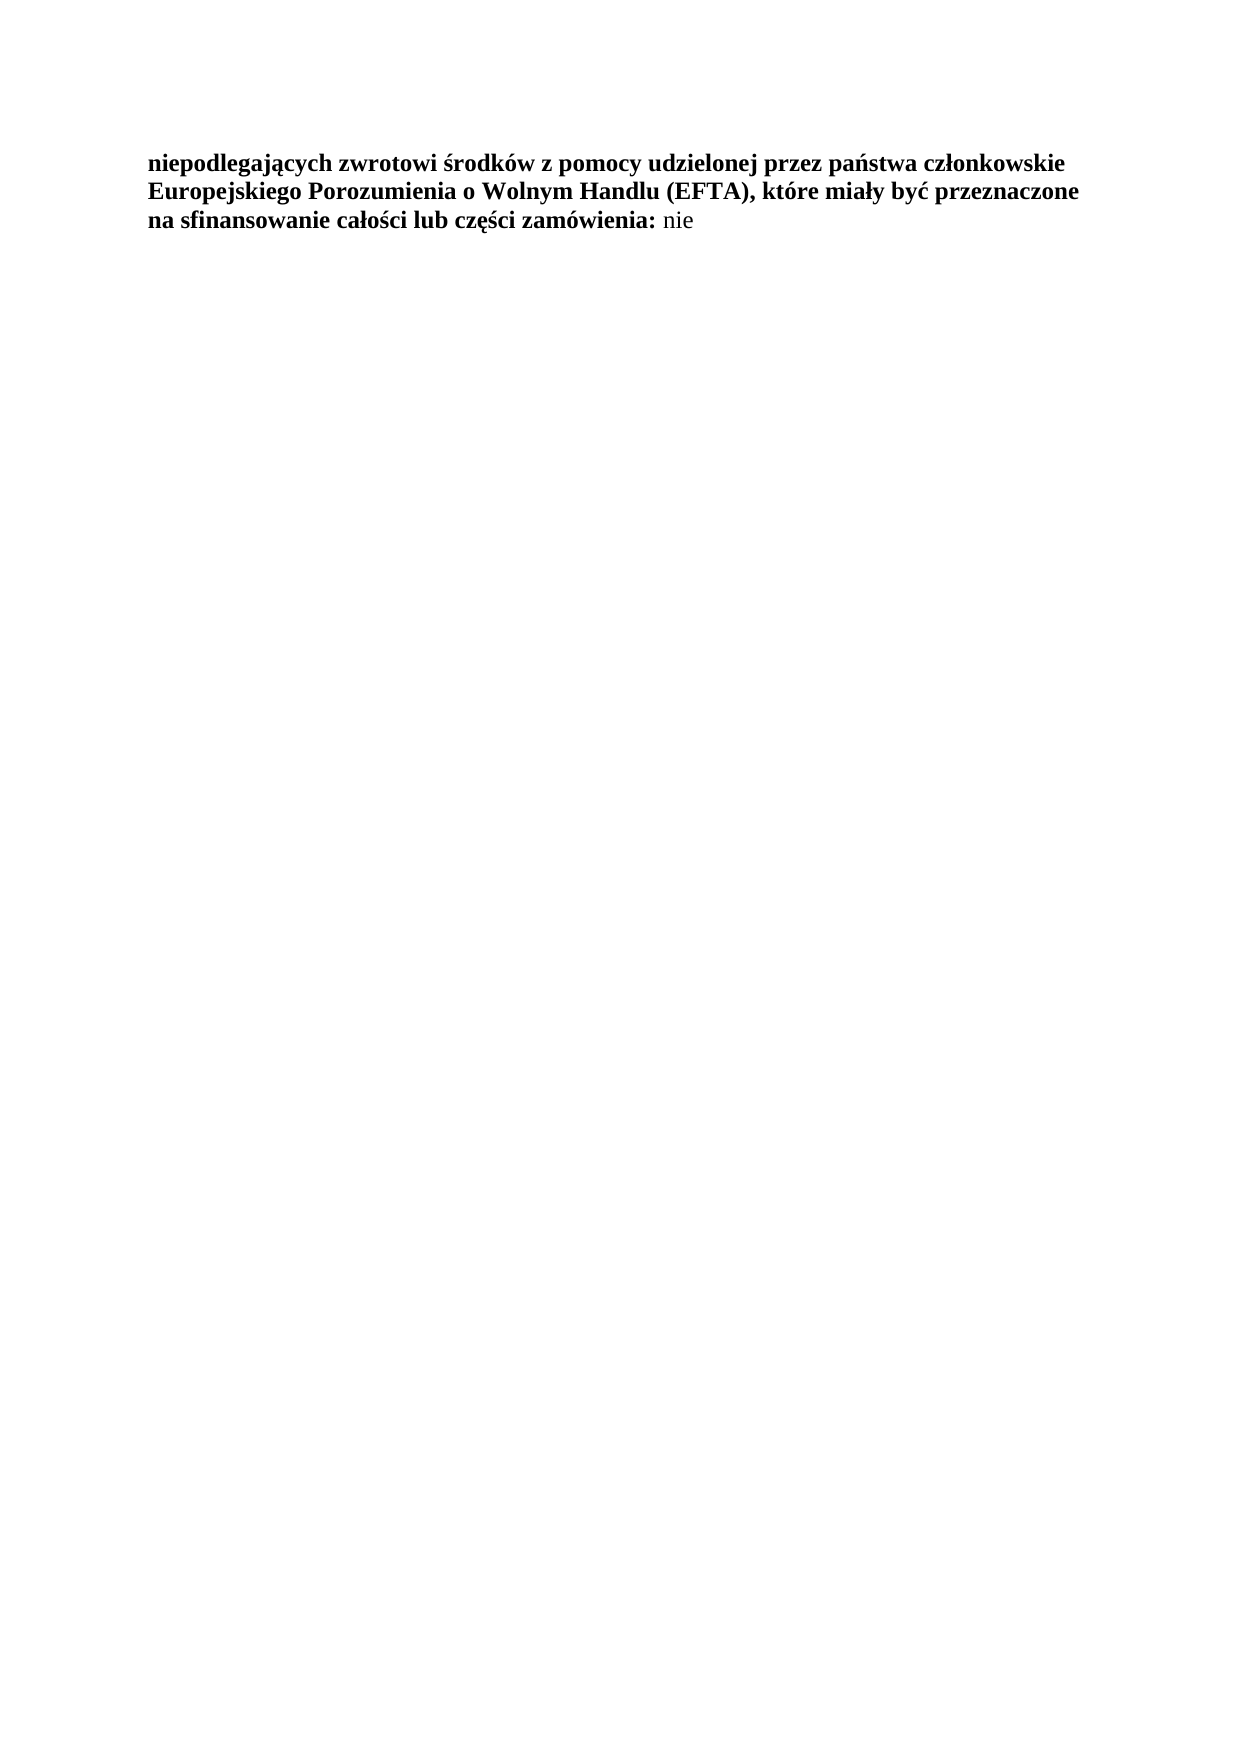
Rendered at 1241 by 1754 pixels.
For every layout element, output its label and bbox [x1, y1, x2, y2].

text [148, 148, 1093, 234]
